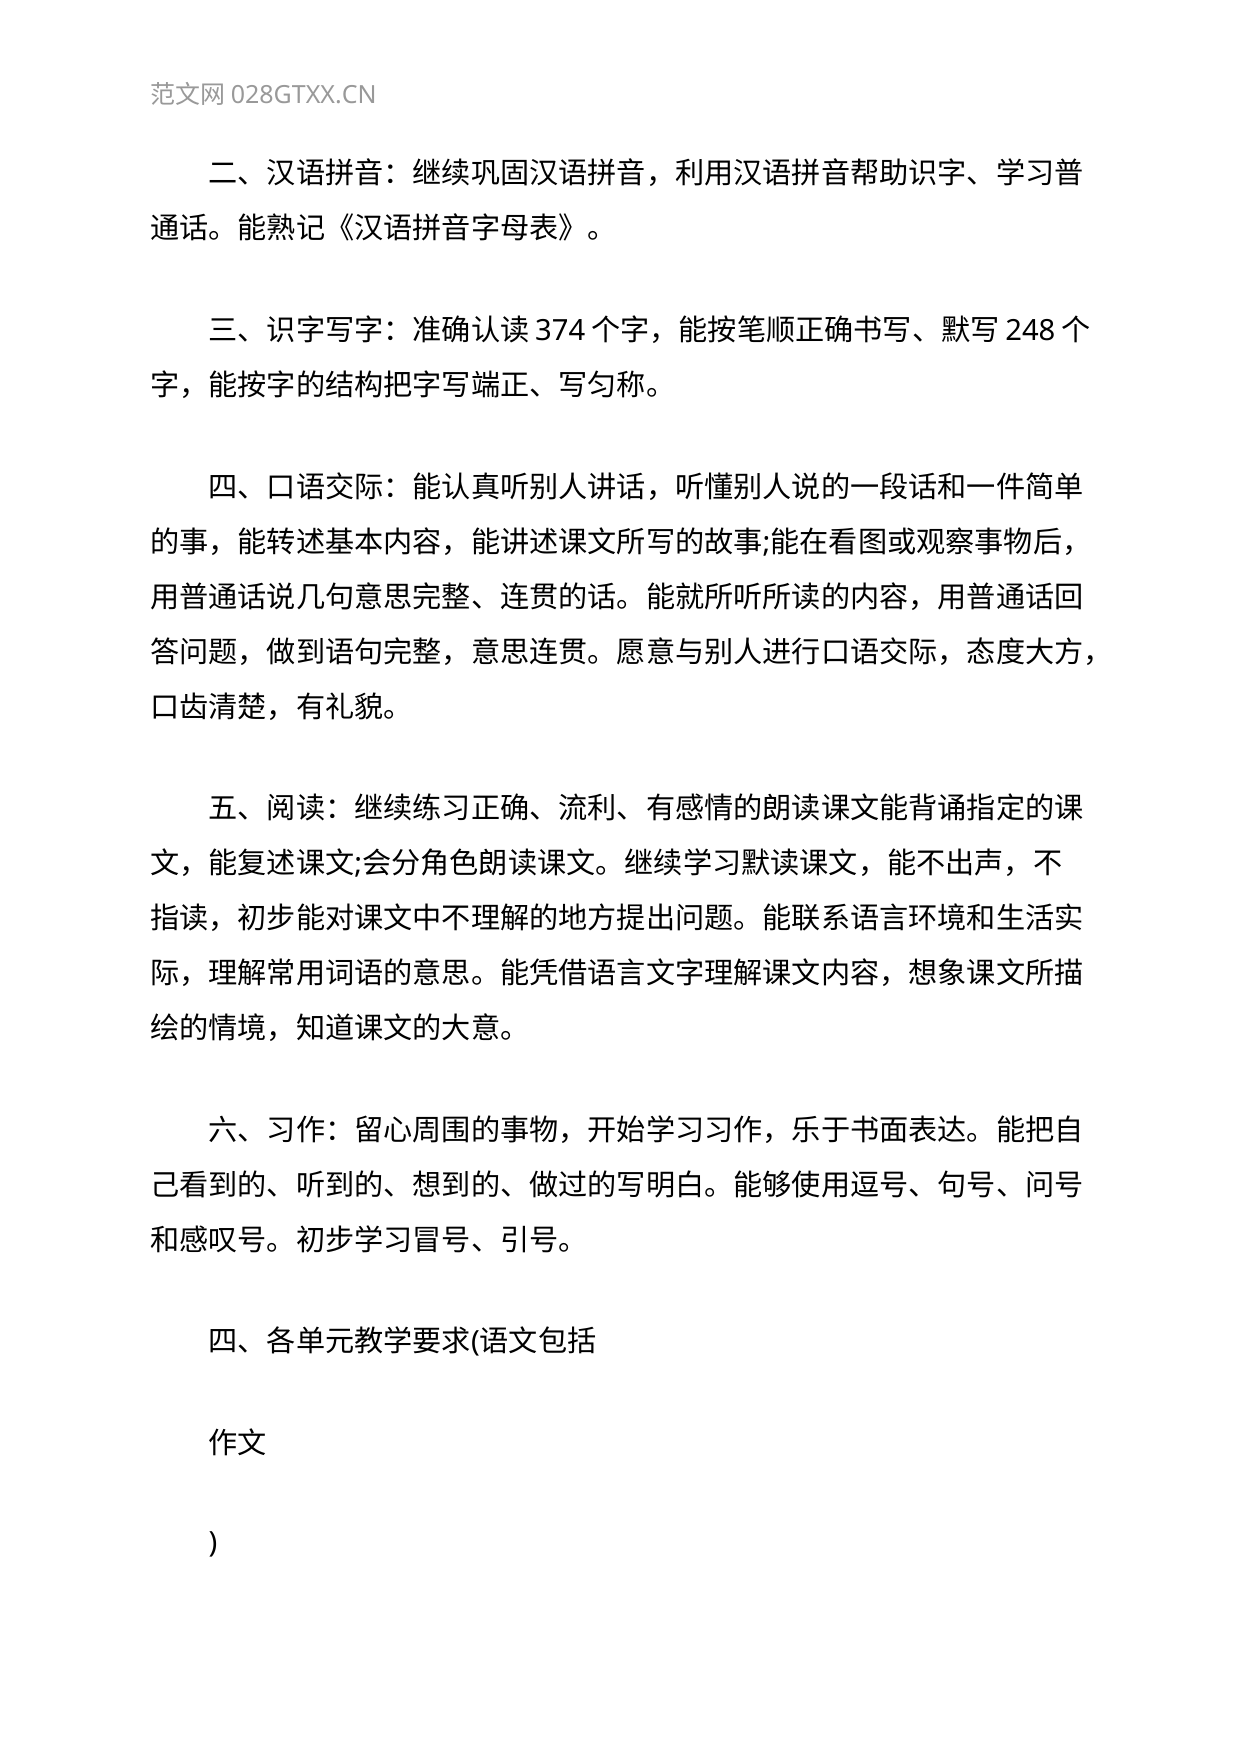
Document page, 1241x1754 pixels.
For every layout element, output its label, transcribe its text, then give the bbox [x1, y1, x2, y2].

text 二、汉语拼音：继续巩固汉语拼音，利用汉语拼音帮助识字、学习普通话。能熟记《汉语拼音字母表》。 [150, 150, 1090, 247]
text 四、口语交际：能认真听别人讲话，听懂别人说的一段话和一件简单的事，能转述基本内容，能讲述课文所写的故事;能在看图或观察事物后，用普通话说几句意思完整、连贯的话。能就所听所读的内容，用普通话回答问题，做到语句完整，意思连贯。愿意与别人进行口语交际，态度大方，口齿清楚，有礼貌。 [150, 463, 1090, 725]
text ) [150, 1522, 1090, 1561]
text 五、阅读：继续练习正确、流利、有感情的朗读课文能背诵指定的课文，能复述课文;会分角色朗读课文。继续学习默读课文，能不出声，不指读，初步能对课文中不理解的地方提出问题。能联系语言环境和生活实际，理解常用词语的意思。能凭借语言文字理解课文内容，想象课文所描绘的情境，知道课文的大意。 [150, 785, 1090, 1047]
text 三、识字写字：准确认读374个字，能按笔顺正确书写、默写248个字，能按字的结构把字写端正、写匀称。 [150, 307, 1090, 404]
text 六、习作：留心周围的事物，开始学习习作，乐于书面表达。能把自己看到的、听到的、想到的、做过的写明白。能够使用逗号、句号、问号和感叹号。初步学习冒号、引号。 [150, 1106, 1090, 1258]
text 四、各单元教学要求(语文包括 [150, 1318, 1090, 1360]
text 作文 [150, 1420, 1090, 1462]
